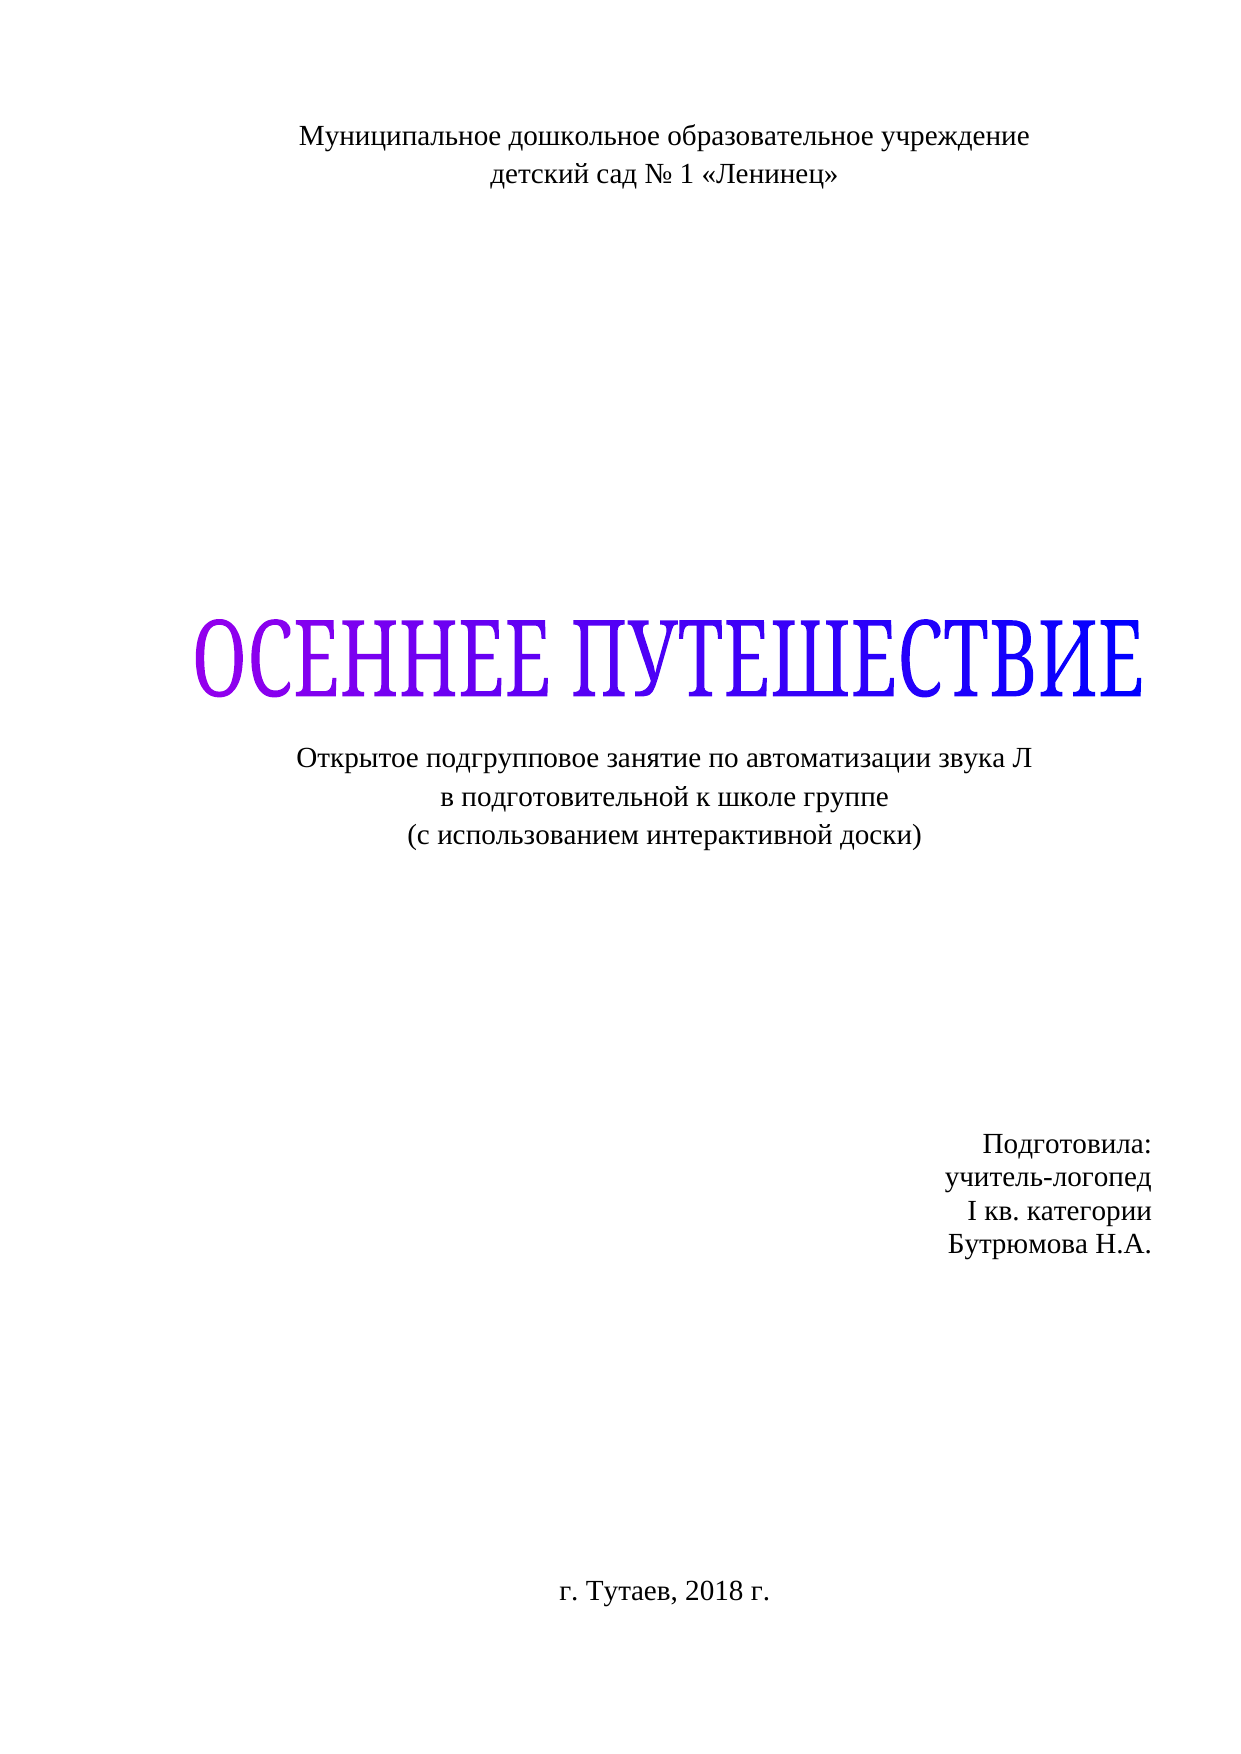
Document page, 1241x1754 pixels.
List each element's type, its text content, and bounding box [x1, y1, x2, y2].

text учитель-логопед [177, 1159, 1152, 1193]
text в подготовительной к школе группе [177, 779, 1152, 812]
text I кв. категории [177, 1193, 1152, 1226]
text Открытое подгрупповое занятие по автоматизации звука Л [177, 740, 1152, 774]
text Муниципальное дошкольное образовательное учреждение [177, 118, 1152, 152]
text детский сад № 1 «Ленинец» [177, 157, 1152, 190]
text г. Тутаев, 2018 г. [177, 1573, 1152, 1607]
text (с использованием интерактивной доски) [177, 817, 1152, 851]
text Бутрюмова Н.А. [177, 1226, 1152, 1260]
text Подготовила: [177, 1126, 1152, 1159]
